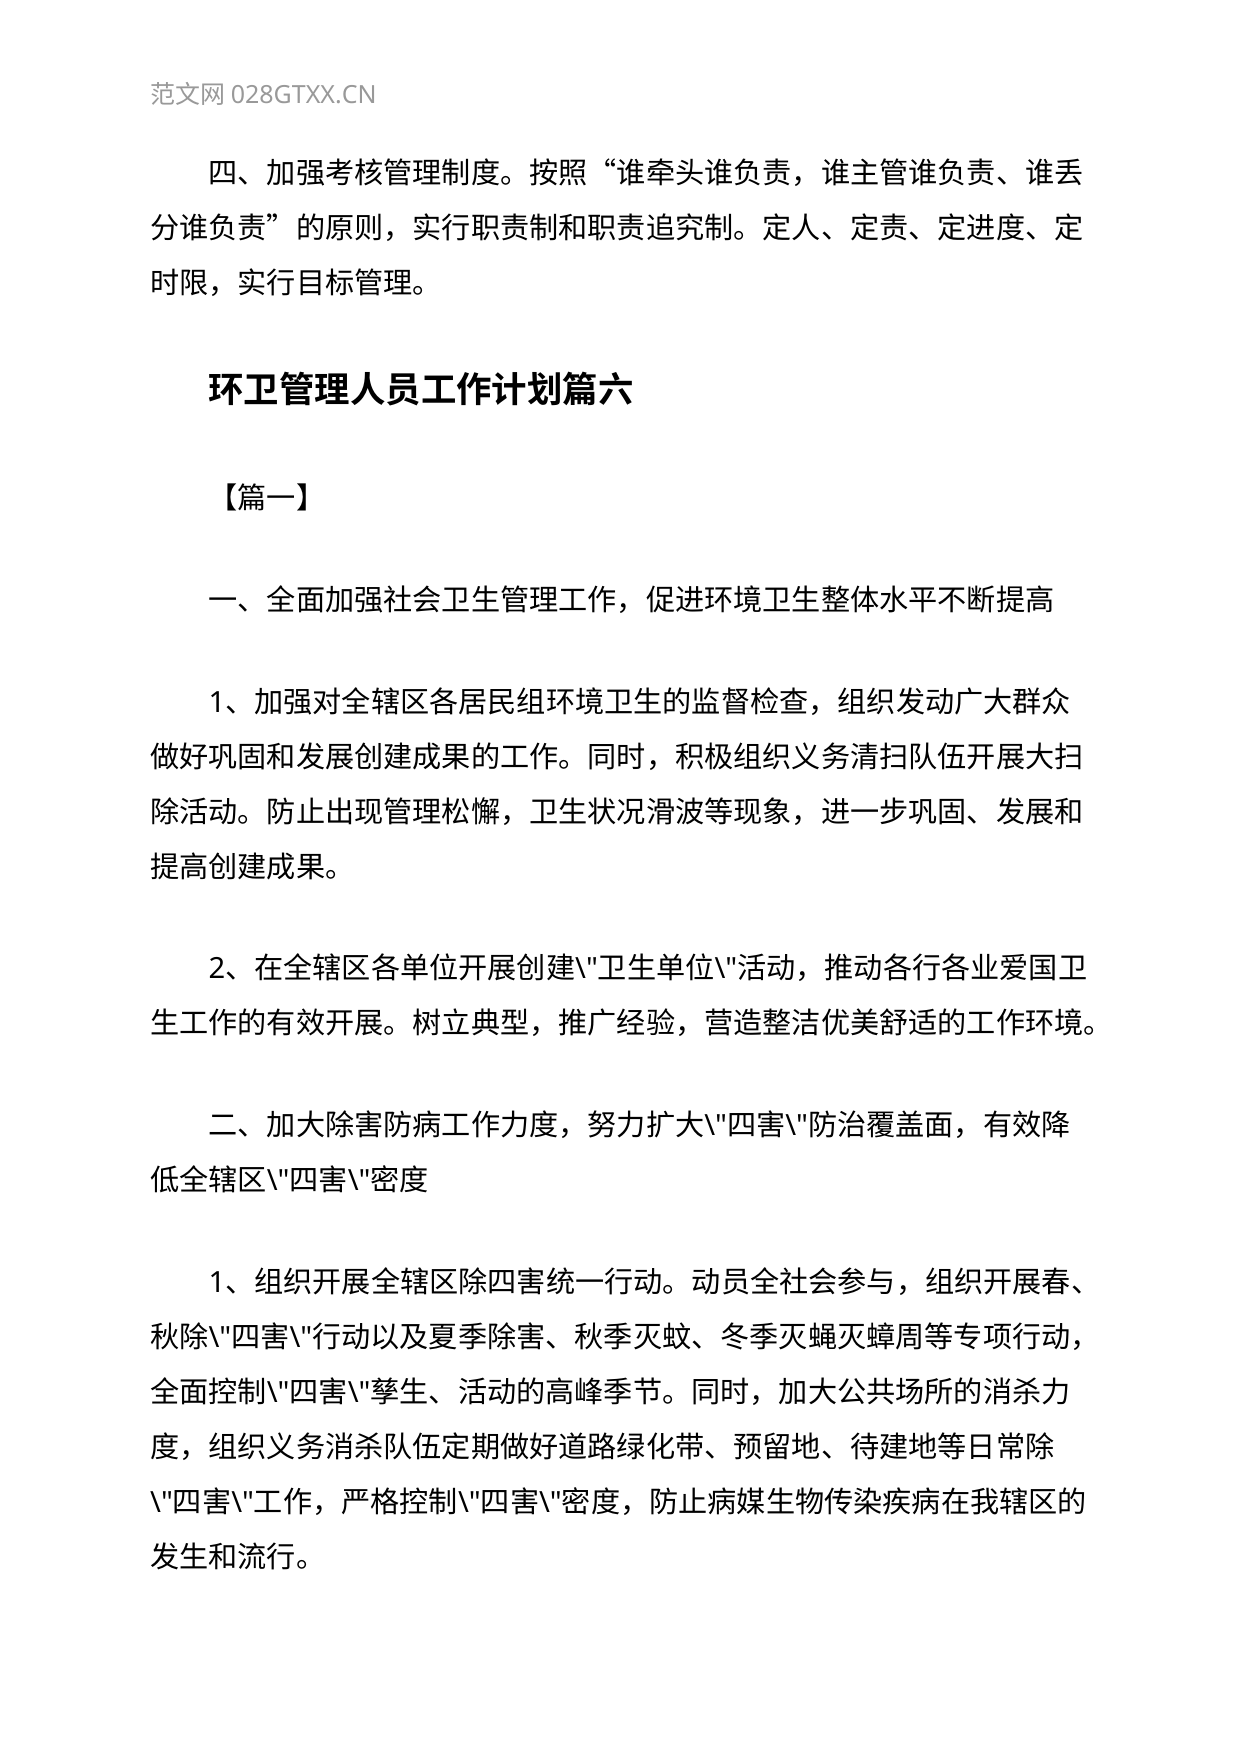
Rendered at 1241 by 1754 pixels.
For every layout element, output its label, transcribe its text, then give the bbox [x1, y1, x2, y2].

text 一、全面加强社会卫生管理工作，促进环境卫生整体水平不断提高 [150, 577, 1090, 619]
text 1、加强对全辖区各居民组环境卫生的监督检查，组织发动广大群众做好巩固和发展创建成果的工作。同时，积极组织义务清扫队伍开展大扫除活动。防止出现管理松懈，卫生状况滑波等现象，进一步巩固、发展和提高创建成果。 [150, 678, 1090, 886]
text 【篇一】 [150, 475, 1090, 517]
text 2、在全辖区各单位开展创建\"卫生单位\"活动，推动各行各业爱国卫生工作的有效开展。树立典型，推广经验，营造整洁优美舒适的工作环境。 [150, 945, 1090, 1042]
text 1、组织开展全辖区除四害统一行动。动员全社会参与，组织开展春、秋除\"四害\"行动以及夏季除害、秋季灭蚊、冬季灭蝇灭蟑周等专项行动，全面控制\"四害\"孳生、活动的高峰季节。同时，加大公共场所的消杀力度，组织义务消杀队伍定期做好道路绿化带、预留地、待建地等日常除\"四害\"工作，严格控制\"四害\"密度，防止病媒生物传染疾病在我辖区的发生和流行。 [150, 1259, 1090, 1576]
text 二、加大除害防病工作力度，努力扩大\"四害\"防治覆盖面，有效降低全辖区\"四害\"密度 [150, 1102, 1090, 1199]
text 四、加强考核管理制度。按照“谁牵头谁负责，谁主管谁负责、谁丢分谁负责”的原则，实行职责制和职责追究制。定人、定责、定进度、定时限，实行目标管理。 [150, 150, 1090, 302]
text 环卫管理人员工作计划篇六 [150, 362, 1090, 413]
